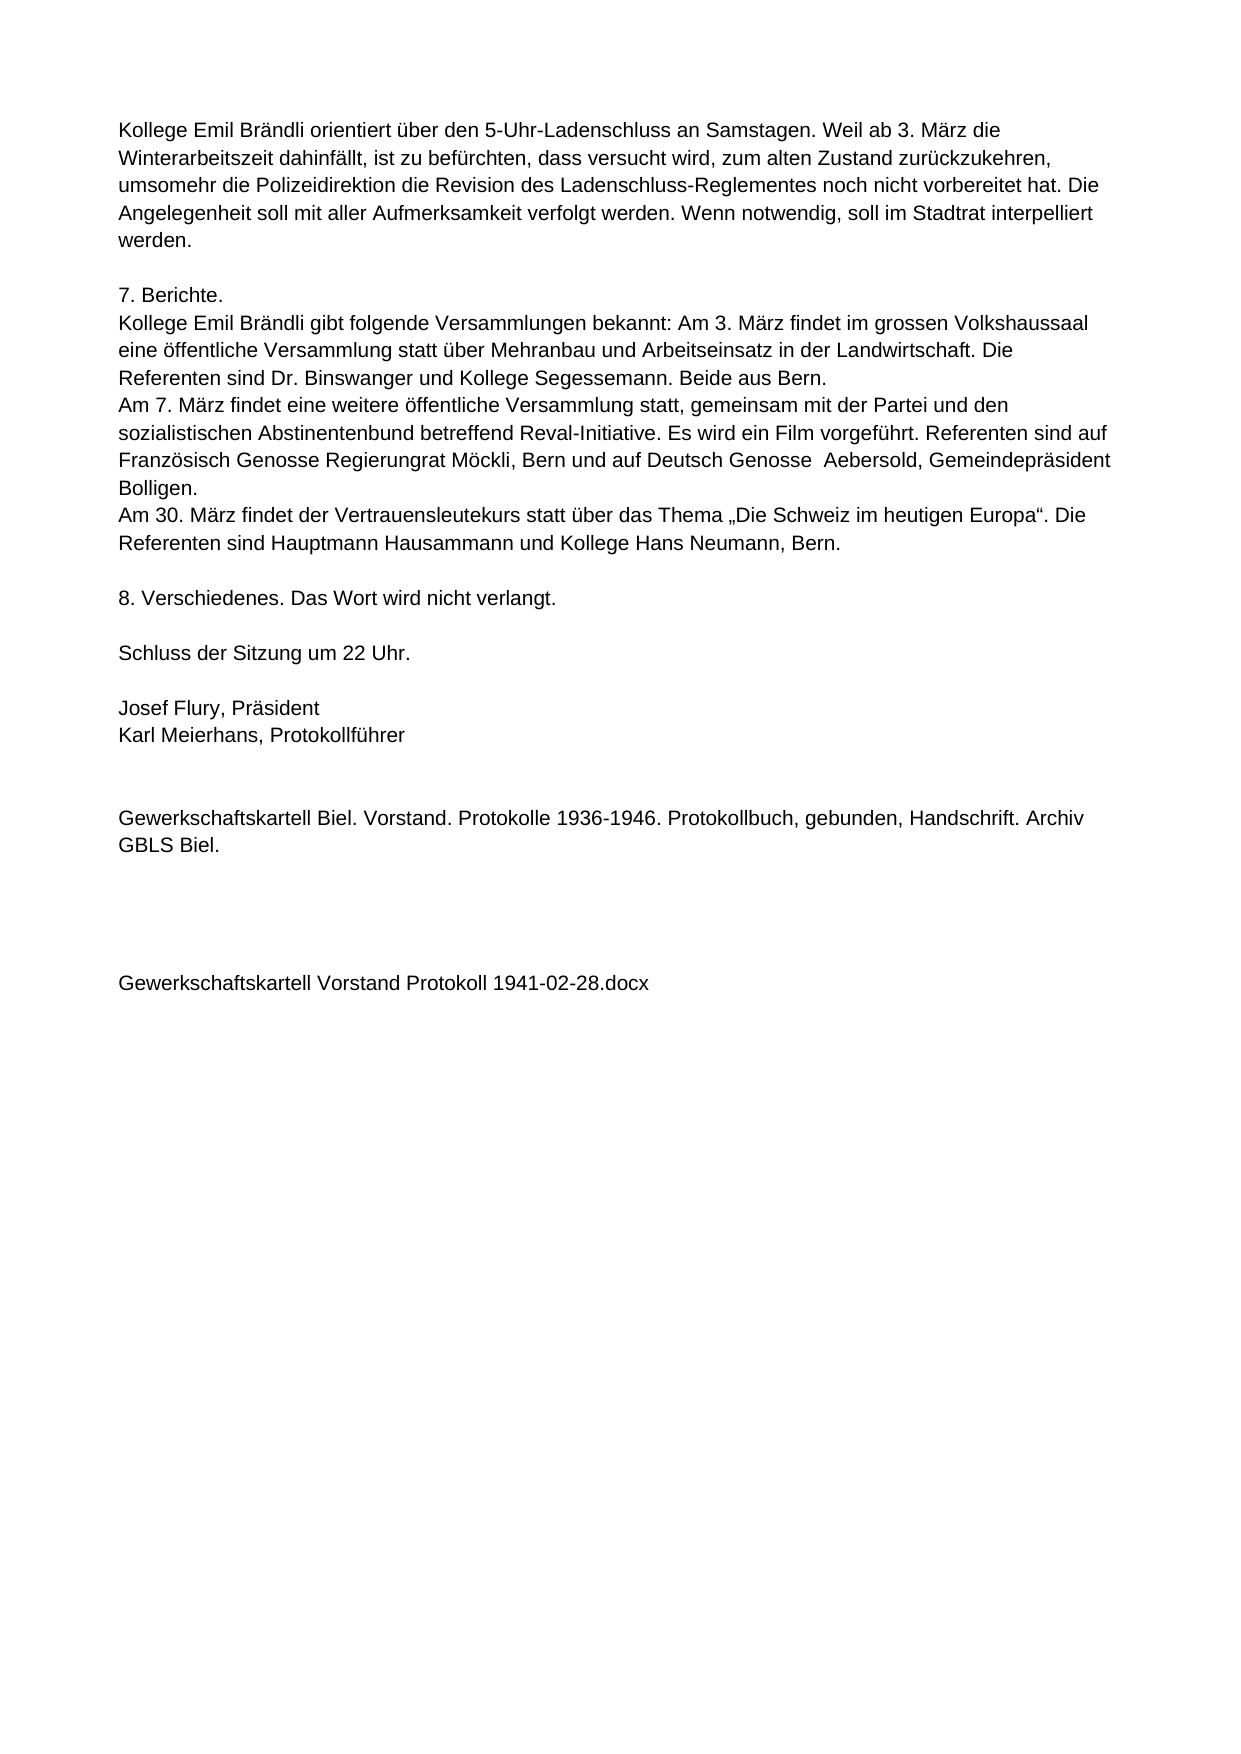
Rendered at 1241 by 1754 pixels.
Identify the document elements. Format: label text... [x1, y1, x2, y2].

text Am 7. März findet eine weitere öffentliche Versammlung statt, gemeinsam mit der Partei und den sozialistischen Abstinentenbund betreffend Reval-Initiative. Es wird ein Film vorgeführt. Referenten sind auf Französisch Genosse Regierungrat Möckli, Bern und auf Deutsch Genosse Aebersold, Gemeindepräsident Bolligen. [118, 393, 1122, 499]
text Gewerkschaftskartell Biel. Vorstand. Protokolle 1936-1946. Protokollbuch, gebunden, Handschrift. Archiv GBLS Biel. [118, 806, 1122, 857]
text Karl Meierhans, Protokollführer [118, 723, 1122, 747]
text Gewerkschaftskartell Vorstand Protokoll 1941-02-28.docx [118, 971, 1122, 994]
text Schluss der Sitzung um 22 Uhr. [118, 641, 1122, 664]
text Kollege Emil Brändli gibt folgende Versammlungen bekannt: Am 3. März findet im grossen Volkshaussaal eine öffentliche Versammlung statt über Mehranbau und Arbeitseinsatz in der Landwirtschaft. Die Referenten sind Dr. Binswanger und Kollege Segessemann. Beide aus Bern. [118, 311, 1122, 389]
text Am 30. März findet der Vertrauensleutekurs statt über das Thema „Die Schweiz im heutigen Europa“. Die Referenten sind Hauptmann Hausammann und Kollege Hans Neumann, Bern. [118, 503, 1122, 554]
text 8. Verschiedenes. Das Wort wird nicht verlangt. [118, 586, 1122, 609]
text 7. Berichte. [118, 283, 1122, 307]
text Josef Flury, Präsident [118, 696, 1122, 719]
text Kollege Emil Brändli orientiert über den 5-Uhr-Ladenschluss an Samstagen. Weil ab 3. März die Winterarbeitszeit dahinfällt, ist zu befürchten, dass versucht wird, zum alten Zustand zurückzukehren, umsomehr die Polizeidirektion die Revision des Ladenschluss-Reglementes noch nicht vorbereitet hat. Die Angelegenheit soll mit aller Aufmerksamkeit verfolgt werden. Wenn notwendig, soll im Stadtrat interpelliert werden. [118, 118, 1122, 252]
